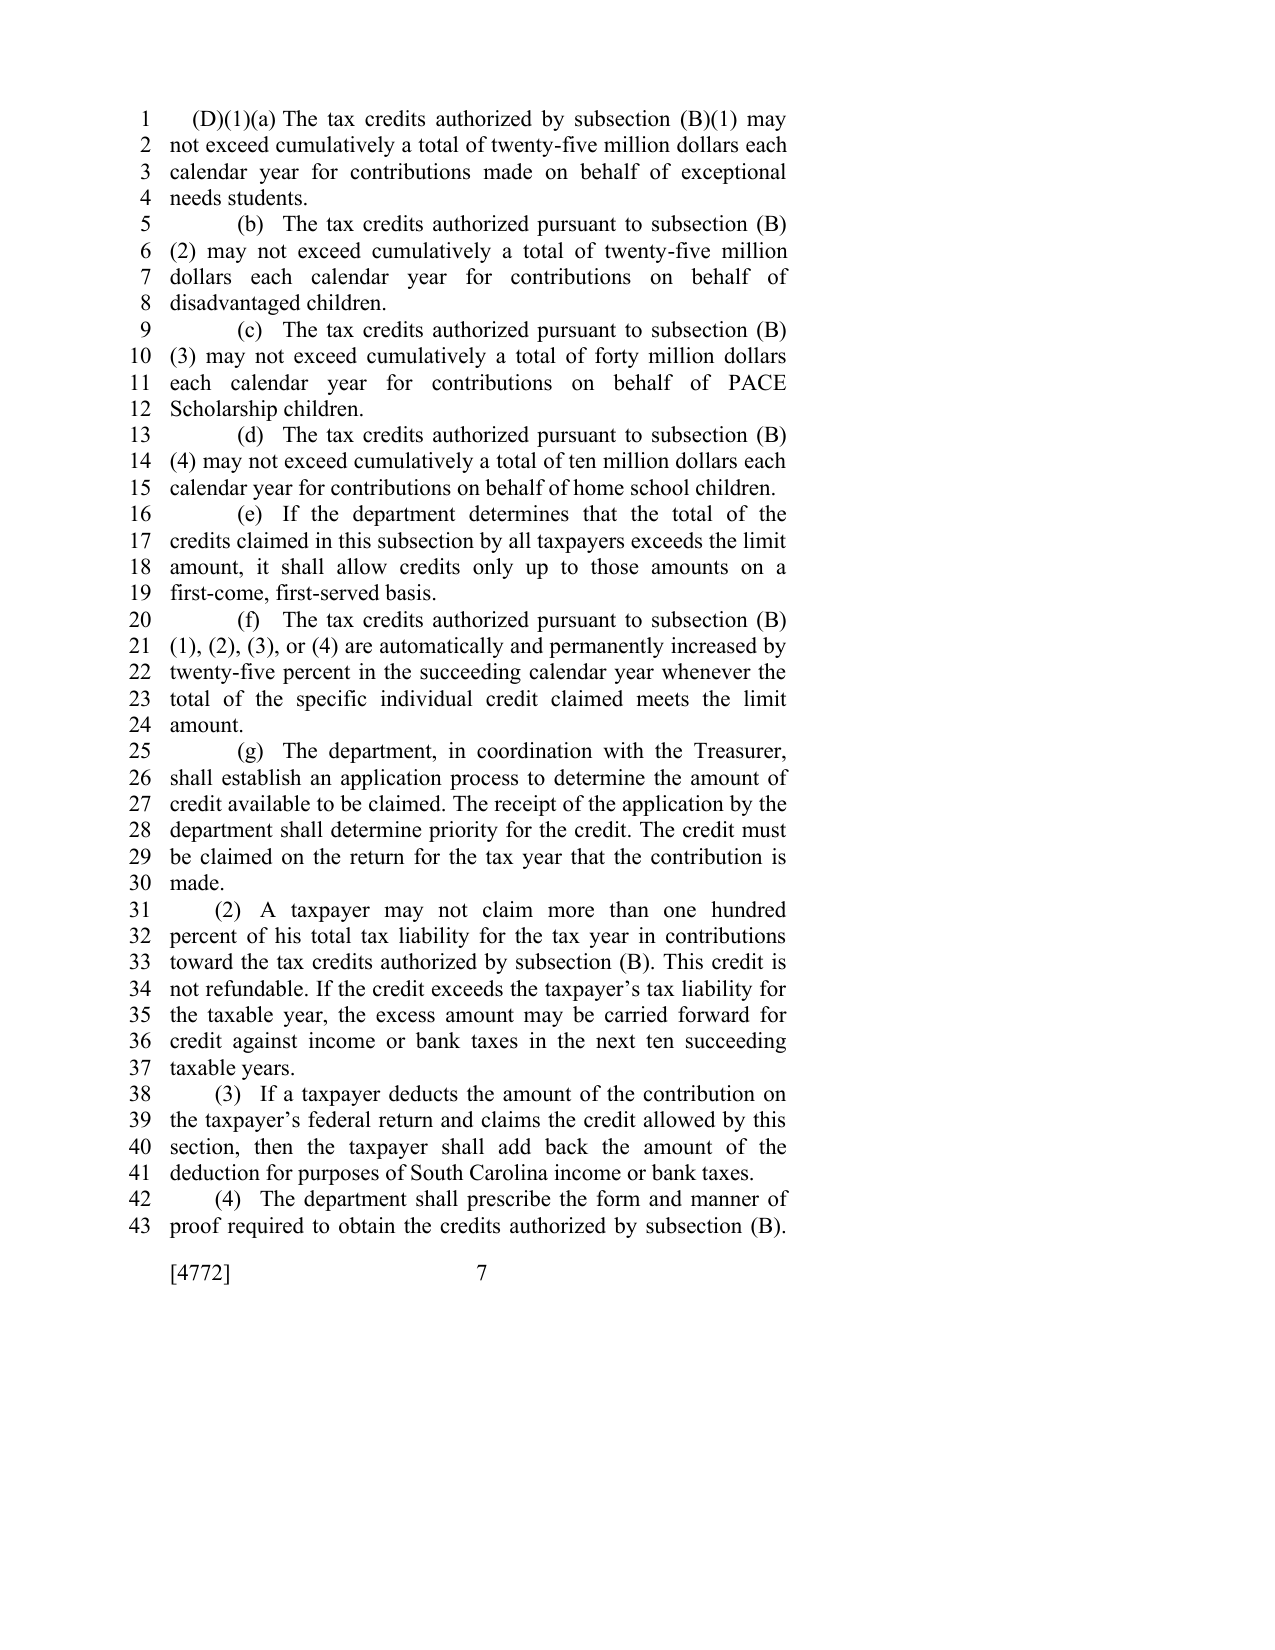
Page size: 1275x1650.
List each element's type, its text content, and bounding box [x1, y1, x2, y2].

text (2) A taxpayer may not claim more than one hundred percent of his total tax liability for the tax year in contributions toward the tax credits authorized by subsection (B). This credit is not refundable. If the credit exceeds the taxpayer’s tax liability for the taxable year, the excess amount may be carried forward for credit against income or bank taxes in the next ten succeeding taxable years. [169, 896, 787, 1080]
text (c) The tax credits authorized pursuant to subsection (B)(3) may not exceed cumulatively a total of forty million dollars each calendar year for contributions on behalf of PACE Scholarship children. [169, 316, 787, 421]
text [169, 1186, 787, 1238]
text (e) If the department determines that the total of the credits claimed in this subsection by all taxpayers exceeds the limit amount, it shall allow credits only up to those amounts on a first-come, first-served basis. [169, 500, 787, 606]
text (d) The tax credits authorized pursuant to subsection (B)(4) may not exceed cumulatively a total of ten million dollars each calendar year for contributions on behalf of home school children. [169, 421, 787, 500]
text (g) The department, in coordination with the Treasurer, shall establish an application process to determine the amount of credit available to be claimed. The receipt of the application by the department shall determine priority for the credit. The credit must be claimed on the return for the tax year that the contribution is made. [169, 737, 787, 896]
text (b) The tax credits authorized pursuant to subsection (B)(2) may not exceed cumulatively a total of twenty-five million dollars each calendar year for contributions on behalf of disadvantaged children. [169, 210, 787, 316]
text (3) If a taxpayer deducts the amount of the contribution on the taxpayer’s federal return and claims the credit allowed by this section, then the taxpayer shall add back the amount of the deduction for purposes of South Carolina income or bank taxes. [169, 1080, 787, 1186]
text (f) The tax credits authorized pursuant to subsection (B)(1), (2), (3), or (4) are automatically and permanently increased by twenty-five percent in the succeeding calendar year whenever the total of the specific individual credit claimed meets the limit amount. [169, 606, 787, 737]
text (D)(1)(a) The tax credits authorized by subsection (B)(1) may not exceed cumulatively a total of twenty-five million dollars each calendar year for contributions made on behalf of exceptional needs students. [169, 105, 787, 210]
